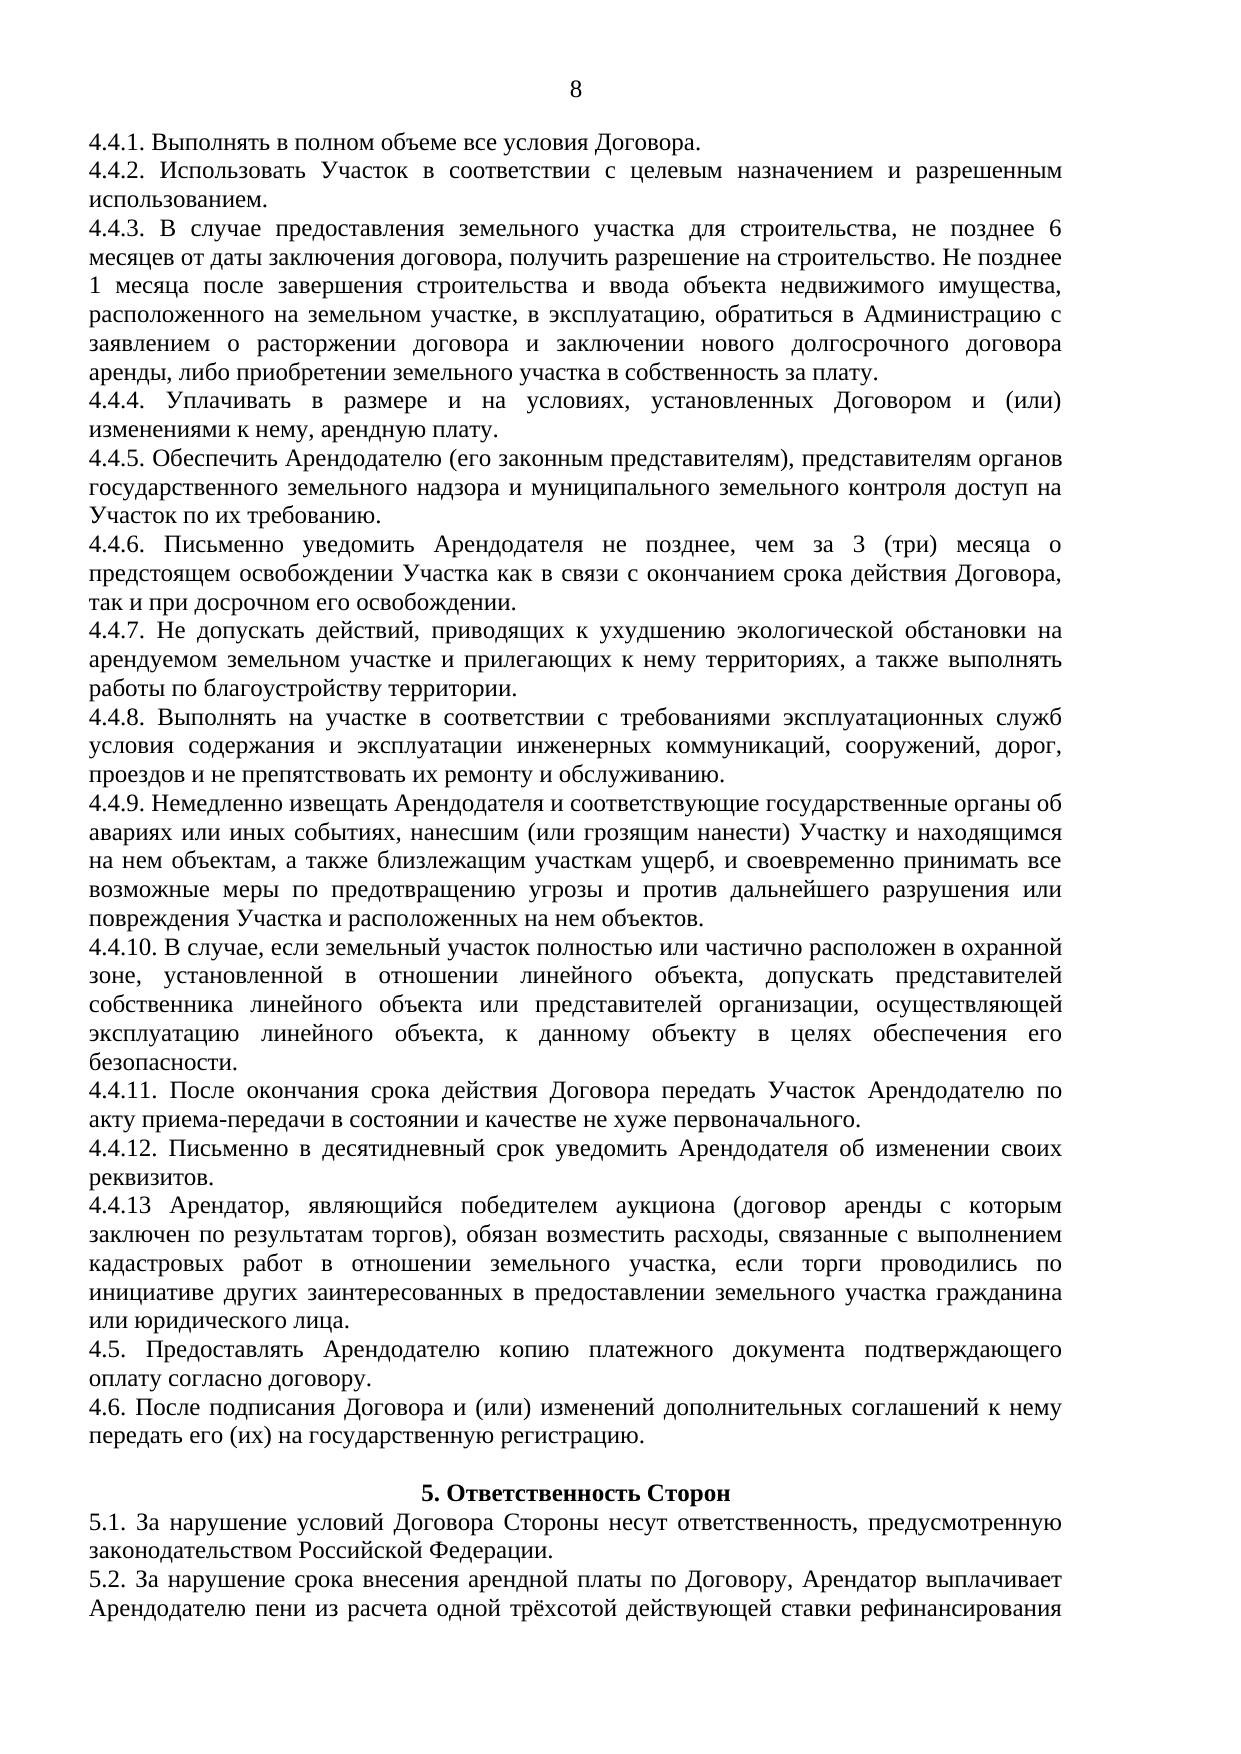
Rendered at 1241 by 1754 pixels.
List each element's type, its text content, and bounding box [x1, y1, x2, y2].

text 4.4.7. Не допускать действий, приводящих к ухудшению экологической обстановки на арендуемом земельном участке и прилегающих к нему территориях, а также выполнять работы по благоустройству территории. [89, 615, 1063, 702]
text 4.6. После подписания Договора и (или) изменений дополнительных соглашений к нему передать его (их) на государственную регистрацию. [89, 1392, 1063, 1449]
text 4.4.8. Выполнять на участке в соответствии с требованиями эксплуатационных служб условия содержания и эксплуатации инженерных коммуникаций, сооружений, дорог, проездов и не препятствовать их ремонту и обслуживанию. [89, 702, 1063, 788]
text 4.4.6. Письменно уведомить Арендодателя не позднее, чем за 3 (три) месяца о предстоящем освобождении Участка как в связи с окончанием срока действия Договора, так и при досрочном его освобождении. [89, 529, 1063, 615]
text 5.1. За нарушение условий Договора Стороны несут ответственность, предусмотренную законодательством Российской Федерации. [89, 1507, 1063, 1564]
text 5. Ответственность Сторон [89, 1478, 1063, 1507]
text 4.4.10. В случае, если земельный участок полностью или частично расположен в охранной зоне, установленной в отношении линейного объекта, допускать представителей собственника линейного объекта или представителей организации, осуществляющей эксплуатацию линейного объекта, к данному объекту в целях обеспечения его безопасности. [89, 932, 1063, 1075]
text 4.4.4. Уплачивать в размере и на условиях, установленных Договором и (или) изменениями к нему, арендную плату. [89, 385, 1063, 443]
text 4.4.13 Арендатор, являющийся победителем аукциона (договор аренды с которым заключен по результатам торгов), обязан возместить расходы, связанные с выполнением кадастровых работ в отношении земельного участка, если торги проводились по инициативе других заинтересованных в предоставлении земельного участка гражданина или юридического лица. [89, 1190, 1063, 1334]
text 4.4.11. После окончания срока действия Договора передать Участок Арендодателю по акту приема-передачи в состоянии и качестве не хуже первоначального. [89, 1075, 1063, 1133]
text 4.4.2. Использовать Участок в соответствии с целевым назначением и разрешенным использованием. [89, 155, 1063, 213]
text 4.5. Предоставлять Арендодателю копию платежного документа подтверждающего оплату согласно договору. [89, 1334, 1063, 1392]
text 4.4.12. Письменно в десятидневный срок уведомить Арендодателя об изменении своих реквизитов. [89, 1133, 1063, 1190]
text 4.4.1. Выполнять в полном объеме все условия Договора. [89, 127, 1063, 155]
text 4.4.9. Немедленно извещать Арендодателя и соответствующие государственные органы об авариях или иных событиях, нанесшим (или грозящим нанести) Участку и находящимся на нем объектам, а также близлежащим участкам ущерб, и своевременно принимать все возможные меры по предотвращению угрозы и против дальнейшего разрушения или повреждения Участка и расположенных на нем объектов. [89, 788, 1063, 932]
text 4.4.5. Обеспечить Арендодателю (его законным представителям), представителям органов государственного земельного надзора и муниципального земельного контроля доступ на Участок по их требованию. [89, 443, 1063, 529]
text 4.4.3. В случае предоставления земельного участка для строительства, не позднее 6 месяцев от даты заключения договора, получить разрешение на строительство. Не позднее 1 месяца после завершения строительства и ввода объекта недвижимого имущества, расположенного на земельном участке, в эксплуатацию, обратиться в Администрацию с заявлением о расторжении договора и заключении нового долгосрочного договора аренды, либо приобретении земельного участка в собственность за плату. [89, 213, 1063, 385]
